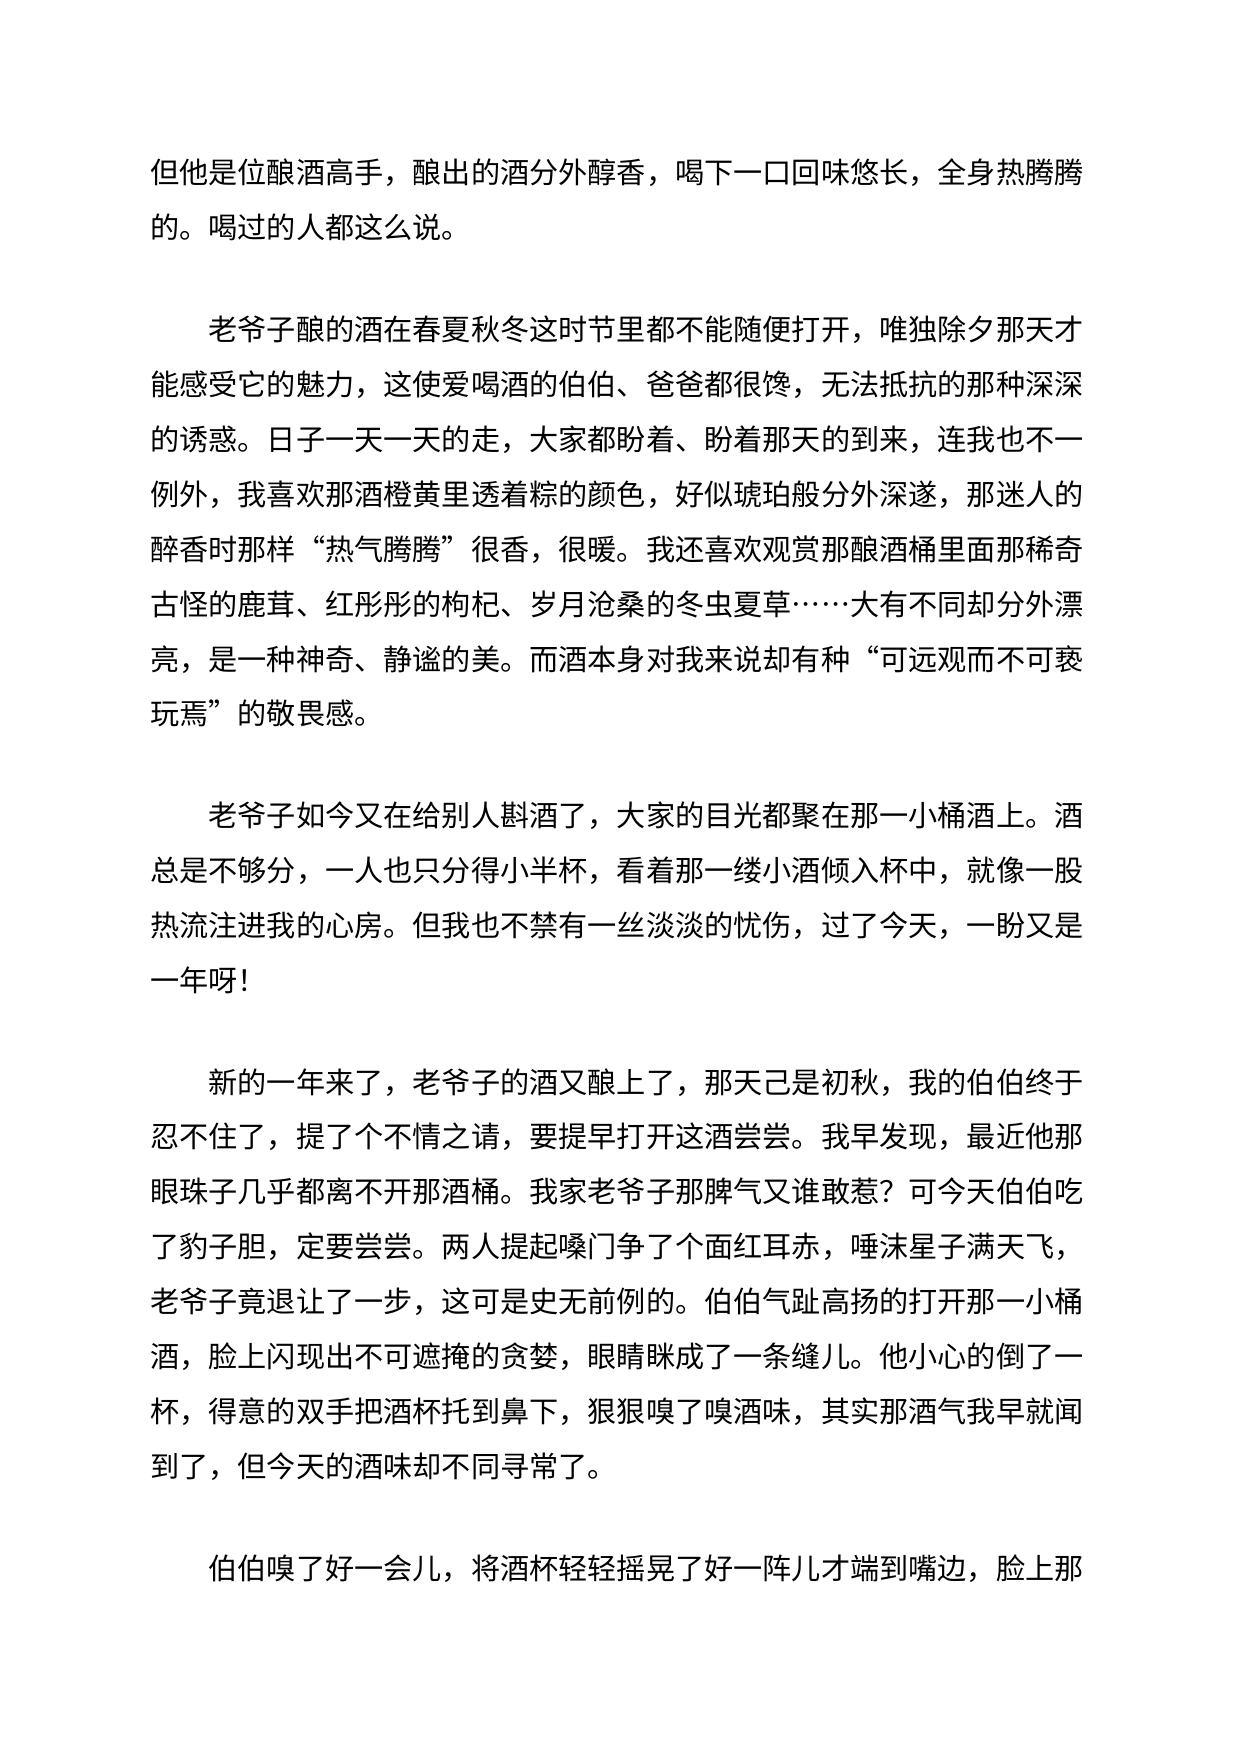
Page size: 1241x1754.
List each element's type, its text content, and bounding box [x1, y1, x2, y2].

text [150, 150, 1090, 247]
text 老爷子酿的酒在春夏秋冬这时节里都不能随便打开，唯独除夕那天才能感受它的魅力，这使爱喝酒的伯伯、爸爸都很馋，无法抵抗的那种深深的诱惑。日子一天一天的走，大家都盼着、盼着那天的到来，连我也不一例外，我喜欢那酒橙黄里透着粽的颜色，好似琥珀般分外深遂，那迷人的醉香时那样“热气腾腾”很香，很暖。我还喜欢观赏那酿酒桶里面那稀奇古怪的鹿茸、红彤彤的枸杞、岁月沧桑的冬虫夏草……大有不同却分外漂亮，是一种神奇、静谧的美。而酒本身对我来说却有种“可远观而不可亵玩焉”的敬畏感。 [150, 307, 1090, 733]
text 老爷子如今又在给别人斟酒了，大家的目光都聚在那一小桶酒上。酒总是不够分，一人也只分得小半杯，看着那一缕小酒倾入杯中，就像一股热流注进我的心房。但我也不禁有一丝淡淡的忧伤，过了今天，一盼又是一年呀！ [150, 793, 1090, 1000]
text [150, 1545, 1090, 1587]
text 新的一年来了，老爷子的酒又酿上了，那天己是初秋，我的伯伯终于忍不住了，提了个不情之请，要提早打开这酒尝尝。我早发现，最近他那眼珠子几乎都离不开那酒桶。我家老爷子那脾气又谁敢惹？可今天伯伯吃了豹子胆，定要尝尝。两人提起嗓门争了个面红耳赤，唾沫星子满天飞，老爷子竟退让了一步，这可是史无前例的。伯伯气趾高扬的打开那一小桶酒，脸上闪现出不可遮掩的贪婪，眼睛眯成了一条缝儿。他小心的倒了一杯，得意的双手把酒杯托到鼻下，狠狠嗅了嗅酒味，其实那酒气我早就闻到了，但今天的酒味却不同寻常了。 [150, 1059, 1090, 1486]
